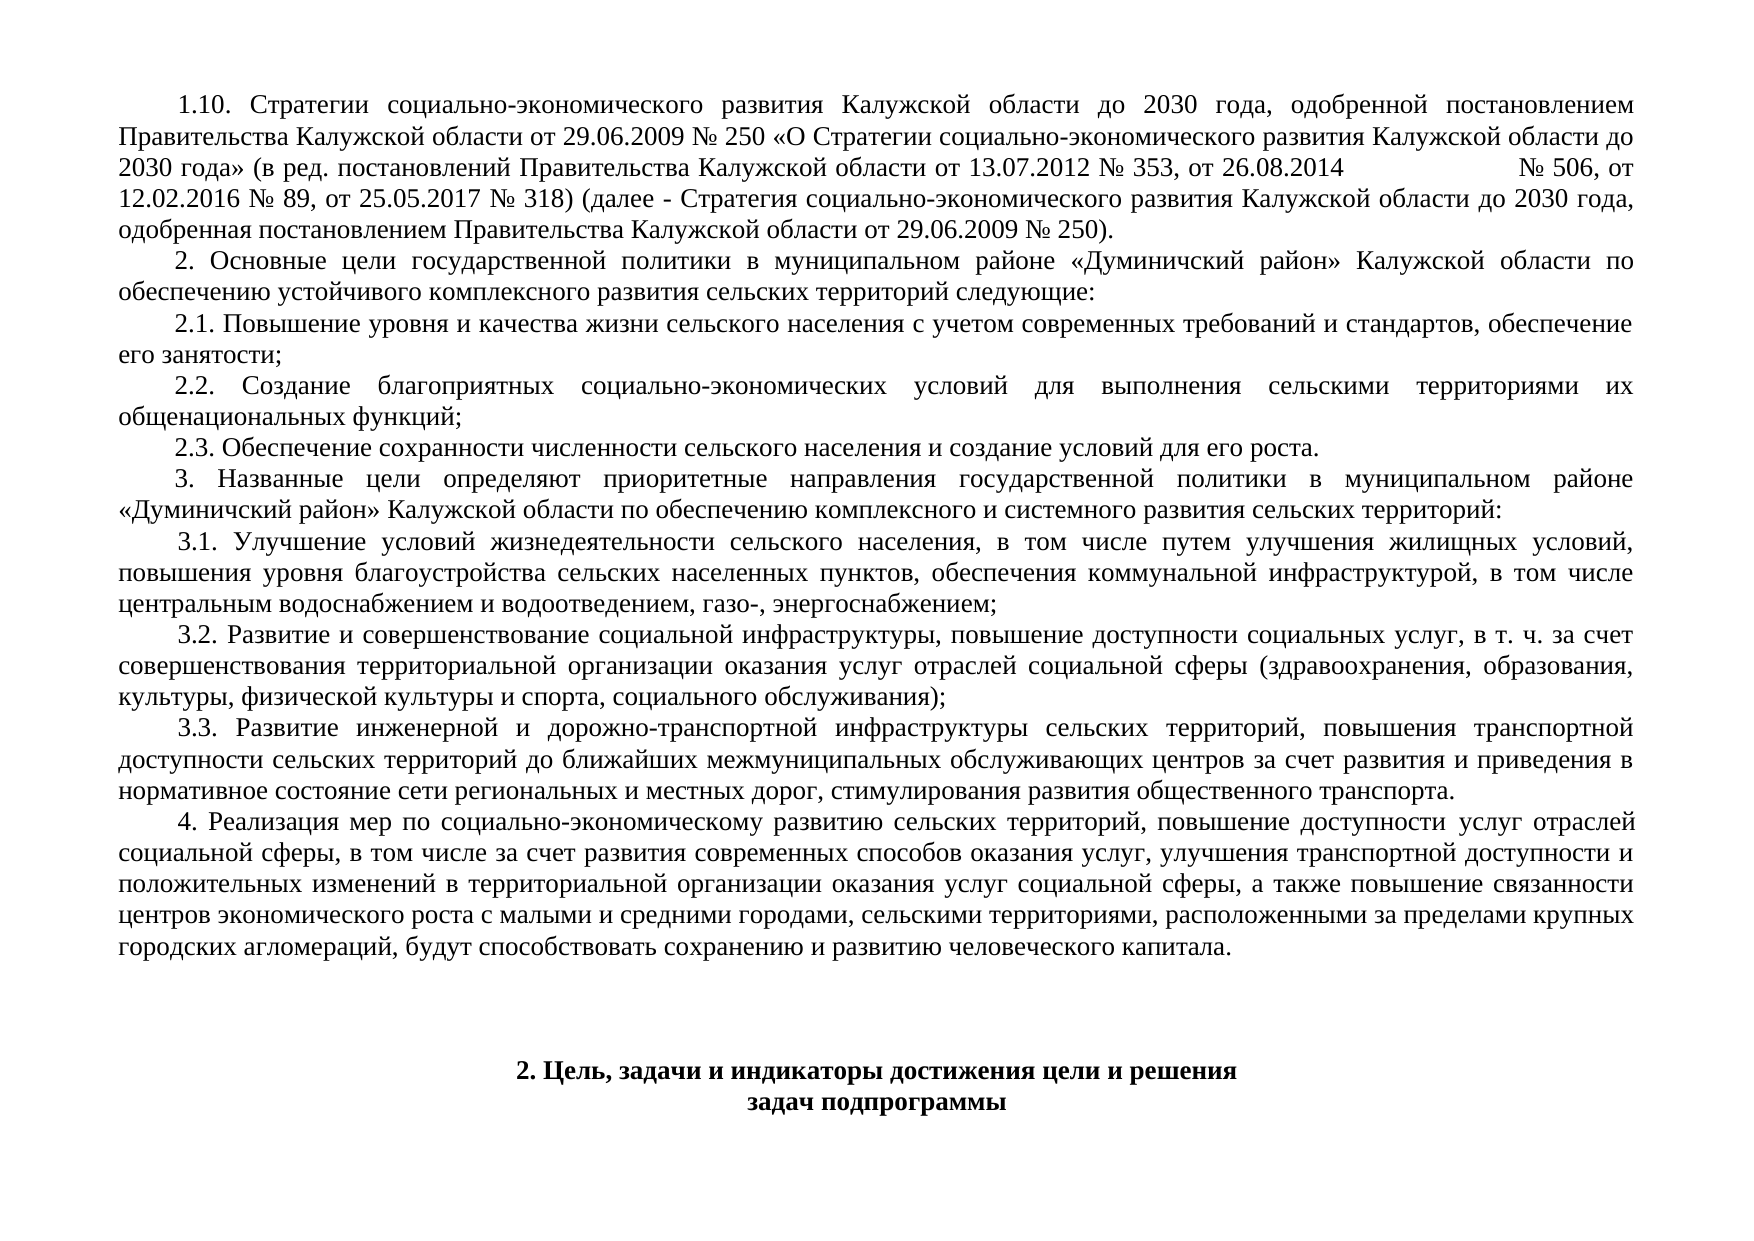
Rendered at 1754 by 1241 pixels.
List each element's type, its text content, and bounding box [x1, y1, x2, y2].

title задач подпрограммы [118, 1085, 1636, 1116]
text 2. Основные цели государственной политики в муниципальном районе «Думиничский район» Калужской области по обеспечению устойчивого комплексного развития сельских территорий следующие: [118, 244, 1636, 307]
text 3.1. Улучшение условий жизнедеятельности сельского населения, в том числе путем улучшения жилищных условий, повышения уровня благоустройства сельских населенных пунктов, обеспечения коммунальной инфраструктурой, в том числе центральным водоснабжением и водоотведением, газо-, энергоснабжением; [118, 525, 1636, 618]
text 3.2. Развитие и совершенствование социальной инфраструктуры, повышение доступности социальных услуг, в т. ч. за счет совершенствования территориальной организации оказания услуг отраслей социальной сферы (здравоохранения, образования, культуры, физической культуры и спорта, социального обслуживания); [118, 618, 1636, 712]
text 3. Названные цели определяют приоритетные направления государственной политики в муниципальном районе «Думиничский район» Калужской области по обеспечению комплексного и системного развития сельских территорий: [118, 462, 1636, 525]
text 1.10. Стратегии социально-экономического развития Калужской области до 2030 года, одобренной постановлением Правительства Калужской области от 29.06.2009 № 250 «О Стратегии социально-экономического развития Калужской области до 2030 года» (в ред. постановлений Правительства Калужской области от 13.07.2012 № 353, от 26.08.2014 № 506, от 12.02.2016 № 89, от 25.05.2017 № 318) (далее - Стратегия социально-экономического развития Калужской области до 2030 года, одобренная постановлением Правительства Калужской области от 29.06.2009 № 250). [118, 89, 1636, 244]
text 2.1. Повышение уровня и качества жизни сельского населения с учетом современных требований и стандартов, обеспечение его занятости; [118, 307, 1636, 369]
text 2.3. Обеспечение сохранности численности сельского населения и создание условий для его роста. [118, 431, 1636, 462]
text 4. Реализация мер по социально-экономическому развитию сельских территорий, повышение доступности услуг отраслей социальной сферы, в том числе за счет развития современных способов оказания услуг, улучшения транспортной доступности и положительных изменений в территориальной организации оказания услуг социальной сферы, а также повышение связанности центров экономического роста с малыми и средними городами, сельскими территориями, расположенными за пределами крупных городских агломераций, будут способствовать сохранению и развитию человеческого капитала. [118, 805, 1636, 961]
text 3.3. Развитие инженерной и дорожно-транспортной инфраструктуры сельских территорий, повышения транспортной доступности сельских территорий до ближайших межмуниципальных обслуживающих центров за счет развития и приведения в нормативное состояние сети региональных и местных дорог, стимулирования развития общественного транспорта. [118, 712, 1636, 805]
text 2.2. Создание благоприятных социально-экономических условий для выполнения сельскими территориями их общенациональных функций; [118, 369, 1636, 431]
title 2. Цель, задачи и индикаторы достижения цели и решения [118, 1054, 1636, 1085]
